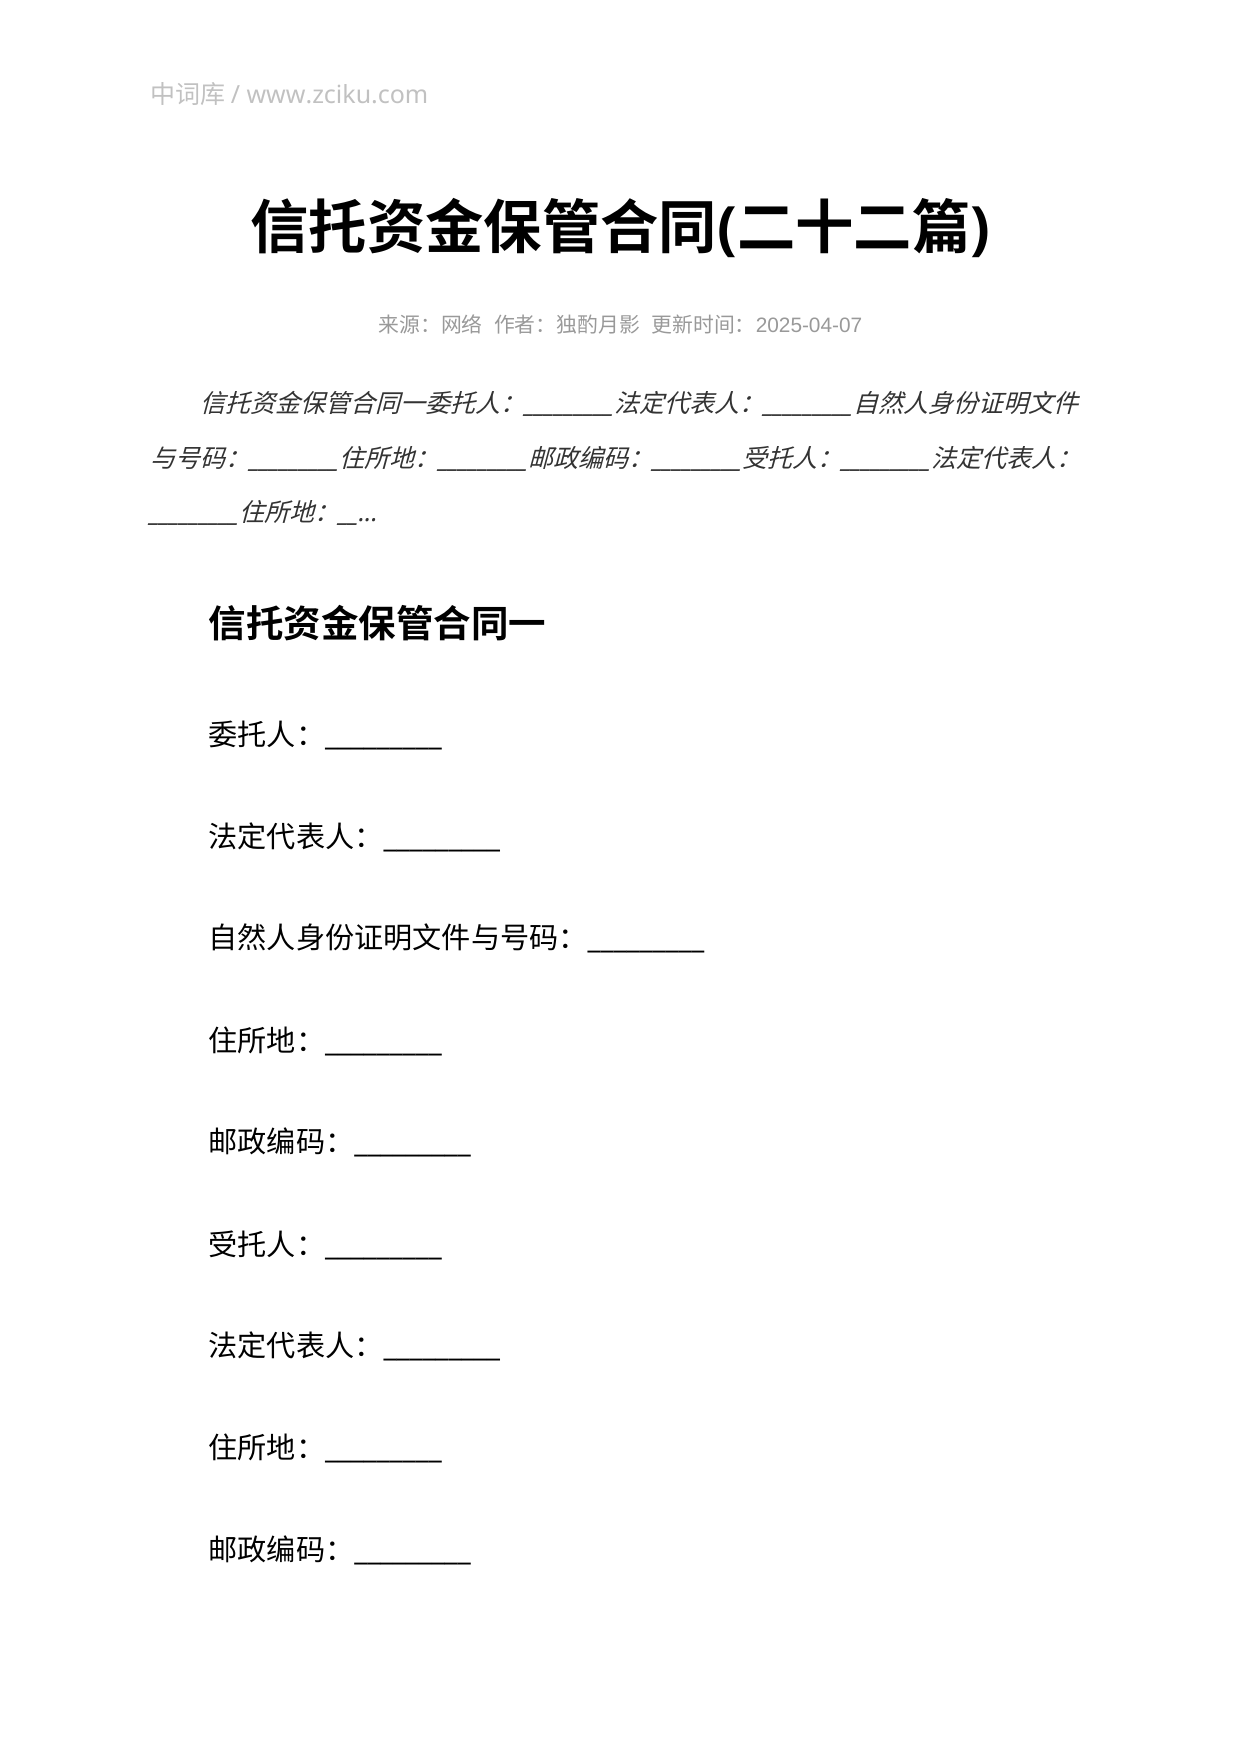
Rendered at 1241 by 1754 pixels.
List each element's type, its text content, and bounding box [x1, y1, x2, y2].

text 来源：网络 作者：独酌月影 更新时间：2025-04-07 [150, 313, 1090, 337]
text 信托资金保管合同一委托人：_________法定代表人：_________自然人身份证明文件与号码：_________住所地：_________邮政编码：_________受托人：_________法定代表人：_________住所地：__... [150, 384, 1090, 529]
text 委托人：_________ [150, 711, 1090, 753]
subtitle 信托资金保管合同(二十二篇) [150, 181, 1090, 266]
text 法定代表人：_________ [150, 813, 1090, 856]
text 法定代表人：_________ [150, 1323, 1090, 1365]
text 住所地：_________ [150, 1425, 1090, 1467]
text 邮政编码：_________ [150, 1119, 1090, 1161]
text 受托人：_________ [150, 1221, 1090, 1263]
text 信托资金保管合同一 [150, 594, 1090, 648]
text 自然人身份证明文件与号码：_________ [150, 915, 1090, 957]
text 住所地：_________ [150, 1017, 1090, 1059]
text 邮政编码：_________ [150, 1527, 1090, 1569]
